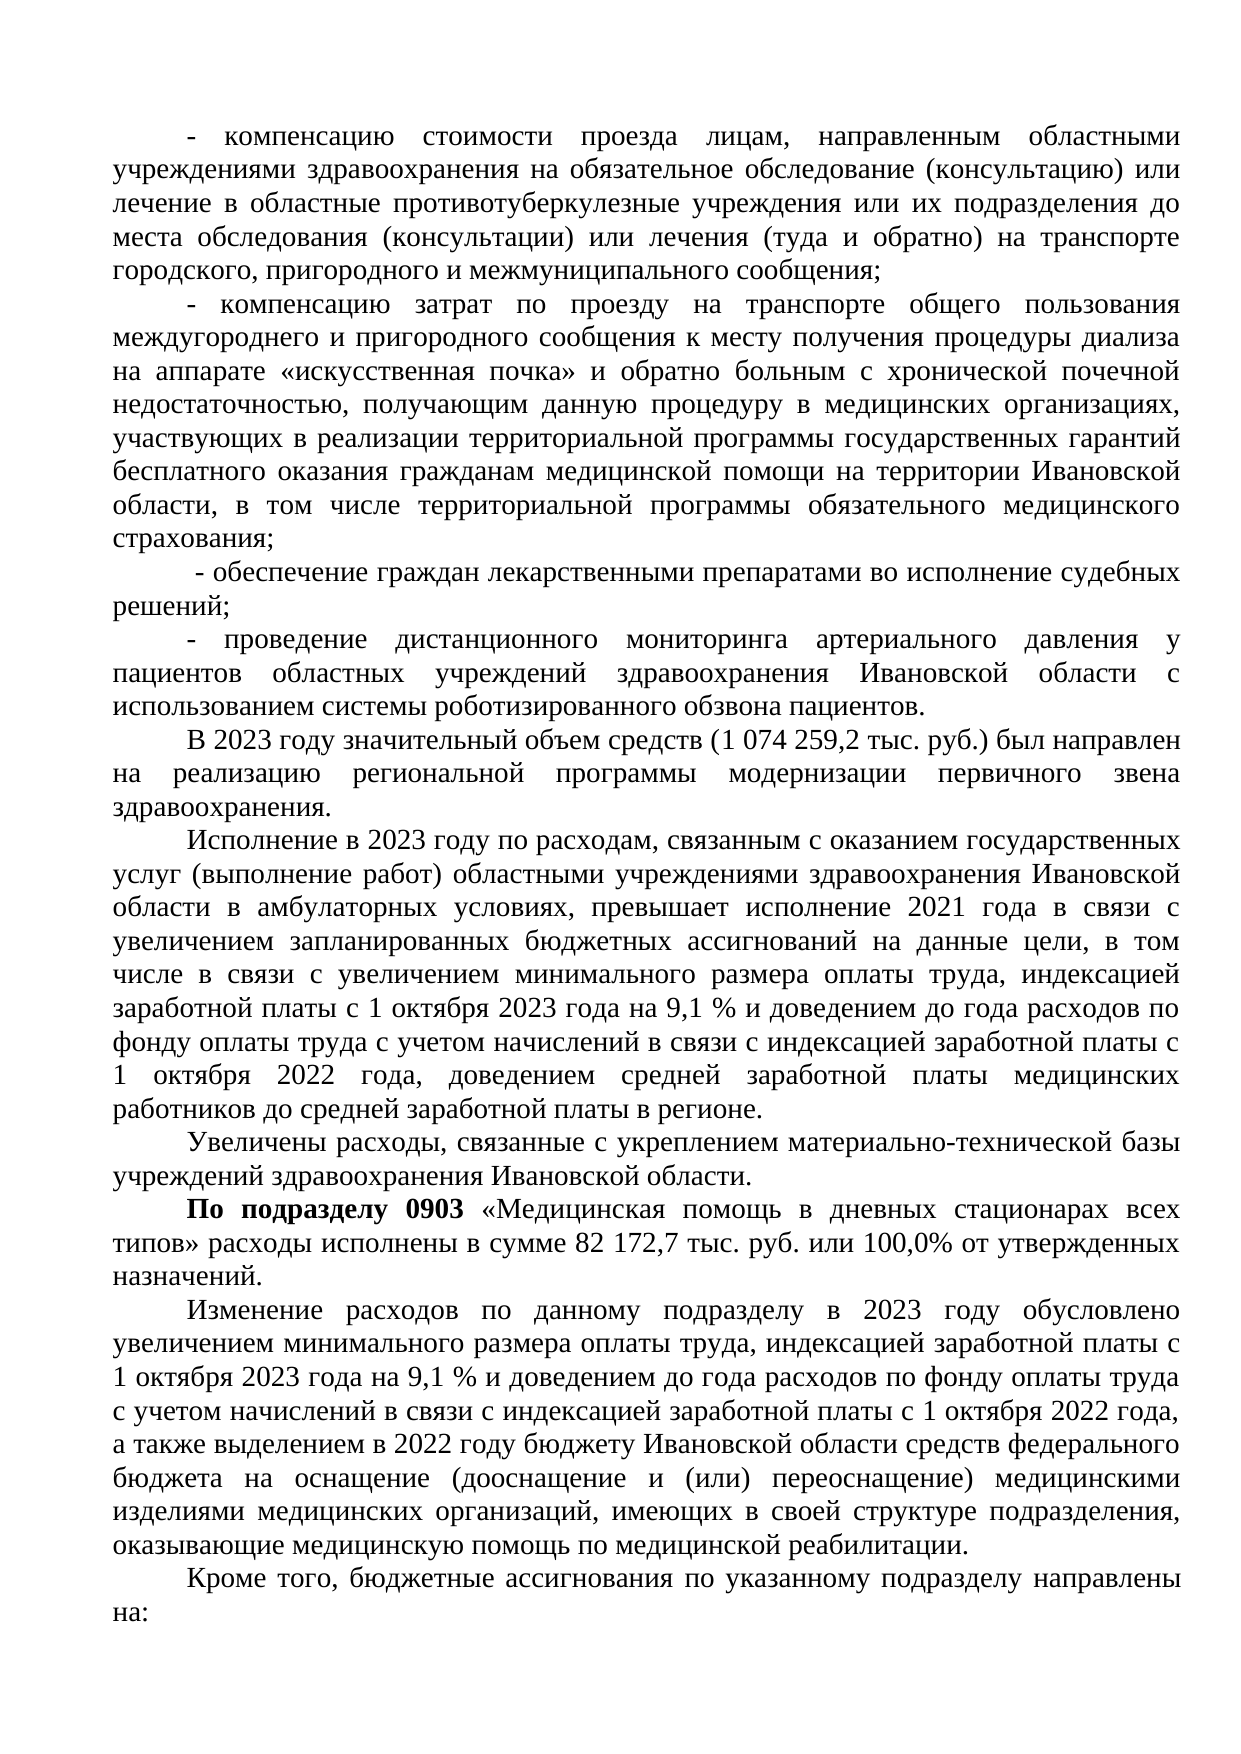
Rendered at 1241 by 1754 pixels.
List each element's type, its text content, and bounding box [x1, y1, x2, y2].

text Исполнение в 2023 году по расходам, связанным с оказанием государственных услуг (выполнение работ) областными учреждениями здравоохранения Ивановской области в амбулаторных условиях, превышает исполнение 2021 года в связи с увеличением запланированных бюджетных ассигнований на данные цели, в том числе в связи с увеличением минимального размера оплаты труда, индексацией заработной платы с 1 октября 2023 года на 9,1 % и доведением до года расходов по фонду оплаты труда с учетом начислений в связи с индексацией заработной платы с 1 октября 2022 года, доведением средней заработной платы медицинских работников до средней заработной платы в регионе. [112, 822, 1181, 1124]
text - проведение дистанционного мониторинга артериального давления у пациентов областных учреждений здравоохранения Ивановской области с использованием системы роботизированного обзвона пациентов. [112, 621, 1181, 722]
text - компенсацию стоимости проезда лицам, направленным областными учреждениями здравоохранения на обязательное обследование (консультацию) или лечение в областные противотуберкулезные учреждения или их подразделения до места обследования (консультации) или лечения (туда и обратно) на транспорте городского, пригородного и межмуниципального сообщения; [112, 118, 1181, 286]
text По подразделу 0903 «Медицинская помощь в дневных стационарах всех типов» расходы исполнены в сумме 82 172,7 тыс. руб. или 100,0% от утвержденных назначений. [112, 1191, 1181, 1292]
text - компенсацию затрат по проезду на транспорте общего пользования междугороднего и пригородного сообщения к месту получения процедуры диализа на аппарате «искусственная почка» и обратно больным с хронической почечной недостаточностью, получающим данную процедуру в медицинских организациях, участвующих в реализации территориальной программы государственных гарантий бесплатного оказания гражданам медицинской помощи на территории Ивановской области, в том числе территориальной программы обязательного медицинского страхования; [112, 286, 1181, 554]
text Изменение расходов по данному подразделу в 2023 году обусловлено увеличением минимального размера оплаты труда, индексацией заработной платы с 1 октября 2023 года на 9,1 % и доведением до года расходов по фонду оплаты труда с учетом начислений в связи с индексацией заработной платы с 1 октября 2022 года, а также выделением в 2022 году бюджету Ивановской области средств федерального бюджета на оснащение (дооснащение и (или) переоснащение) медицинскими изделиями медицинских организаций, имеющих в своей структуре подразделения, оказывающие медицинскую помощь по медицинской реабилитации. [112, 1292, 1181, 1560]
text - обеспечение граждан лекарственными препаратами во исполнение судебных решений; [112, 554, 1181, 621]
text В 2023 году значительный объем средств (1 074 259,2 тыс. руб.) был направлен на реализацию региональной программы модернизации первичного звена здравоохранения. [112, 722, 1181, 822]
text Увеличены расходы, связанные с укреплением материально-технической базы учреждений здравоохранения Ивановской области. [112, 1124, 1181, 1191]
text Кроме того, бюджетные ассигнования по указанному подразделу направлены на: [112, 1560, 1181, 1627]
